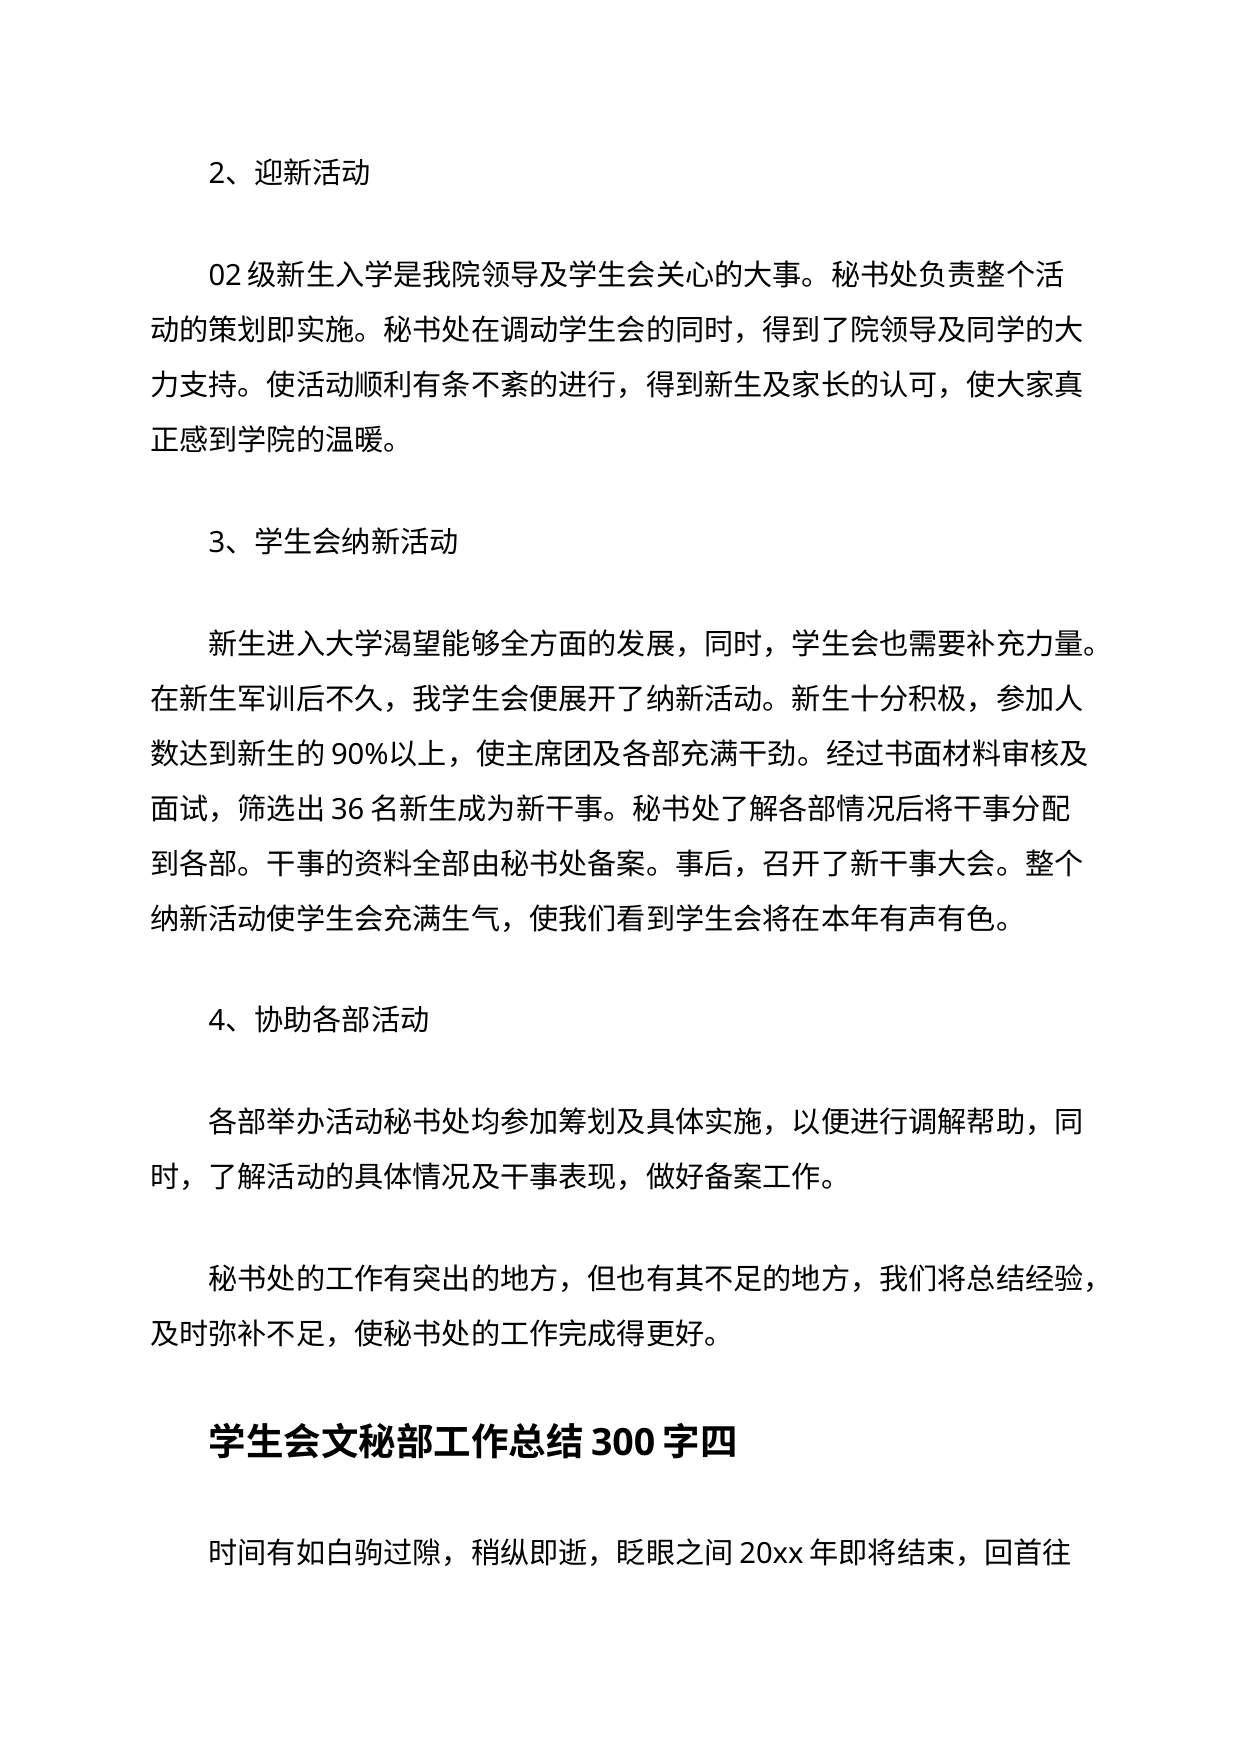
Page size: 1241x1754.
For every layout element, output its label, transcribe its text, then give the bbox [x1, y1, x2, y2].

text 3、学生会纳新活动 [150, 518, 1090, 561]
text 02级新生入学是我院领导及学生会关心的大事。秘书处负责整个活动的策划即实施。秘书处在调动学生会的同时，得到了院领导及同学的大力支持。使活动顺利有条不紊的进行，得到新生及家长的认可，使大家真正感到学院的温暖。 [150, 252, 1090, 459]
text 2、迎新活动 [150, 150, 1090, 192]
text 秘书处的工作有突出的地方，但也有其不足的地方，我们将总结经验，及时弥补不足，使秘书处的工作完成得更好。 [150, 1256, 1090, 1353]
text 4、协助各部活动 [150, 997, 1090, 1039]
text 学生会文秘部工作总结300字四 [150, 1412, 1090, 1467]
text 各部举办活动秘书处均参加筹划及具体实施，以便进行调解帮助，同时，了解活动的具体情况及干事表现，做好备案工作。 [150, 1099, 1090, 1196]
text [150, 1530, 1090, 1572]
text 新生进入大学渴望能够全方面的发展，同时，学生会也需要补充力量。在新生军训后不久，我学生会便展开了纳新活动。新生十分积极，参加人数达到新生的90%以上，使主席团及各部充满干劲。经过书面材料审核及面试，筛选出36名新生成为新干事。秘书处了解各部情况后将干事分配到各部。干事的资料全部由秘书处备案。事后，召开了新干事大会。整个纳新活动使学生会充满生气，使我们看到学生会将在本年有声有色。 [150, 621, 1090, 937]
